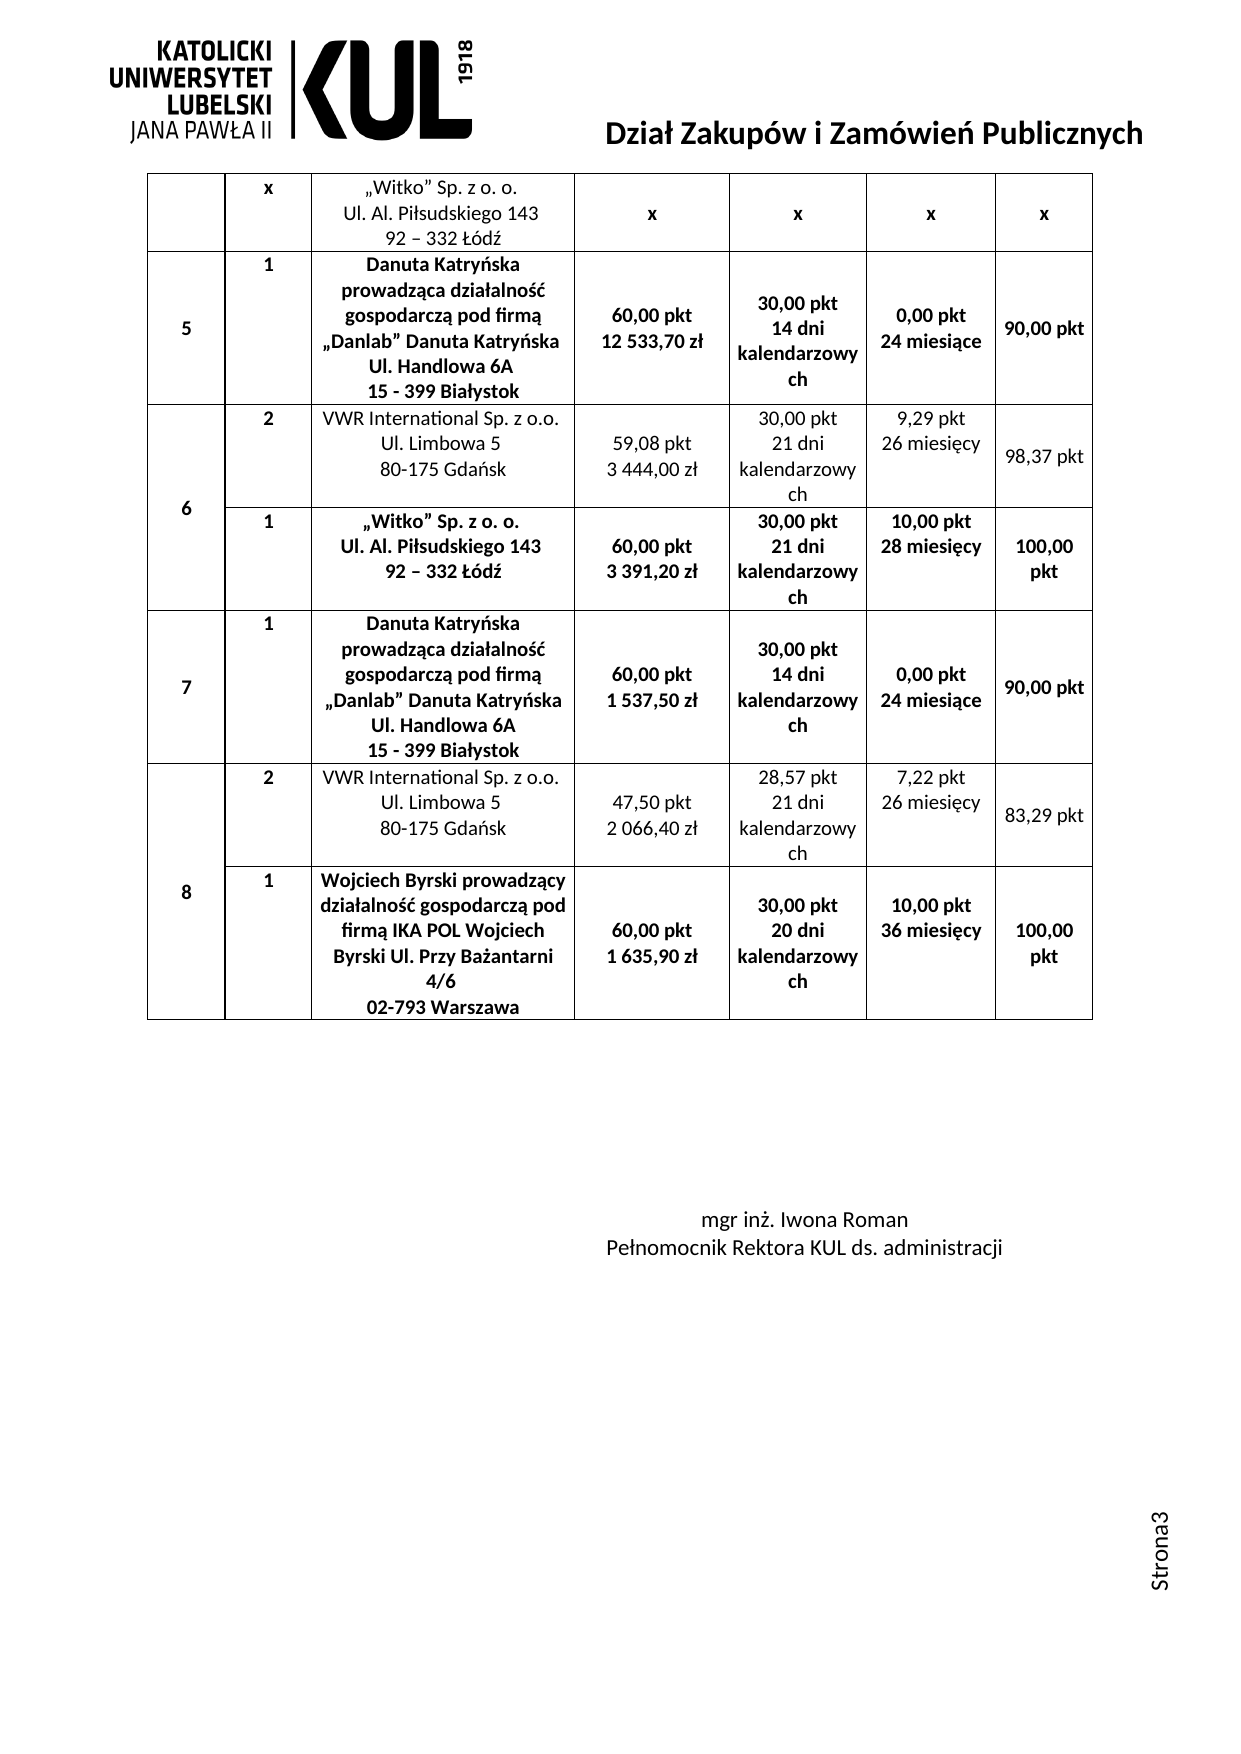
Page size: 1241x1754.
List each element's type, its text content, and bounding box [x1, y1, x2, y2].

table_cell 6 [148, 405, 224, 609]
table_cell 30,00 pkt 14 dni kalendarzowych [730, 252, 866, 404]
table_cell 0,00 pkt 24 miesiące [867, 252, 995, 404]
table_cell 5 [148, 252, 224, 404]
table_cell 100,00 pkt [996, 867, 1092, 1019]
table_cell x [867, 174, 995, 251]
table_cell 1 [226, 611, 311, 763]
table_cell [148, 174, 224, 251]
table_cell 2 [226, 764, 311, 866]
table_cell 47,50 pkt 2 066,40 zł [575, 764, 729, 866]
table_cell 30,00 pkt 21 dni kalendarzowych [730, 508, 866, 609]
table_cell VWR International Sp. z o.o. Ul. Limbowa 5 80-175 Gdańsk [312, 405, 574, 507]
table_cell 60,00 pkt 1 635,90 zł [575, 867, 729, 1019]
table_cell 10,00 pkt 36 miesięcy [867, 867, 995, 1019]
table_cell Danuta Katryńska prowadząca działalność gospodarczą pod firmą „Danlab” Danuta Katryńska Ul. Handlowa 6A 15 - 399 Białystok [312, 611, 574, 763]
table_cell 90,00 pkt [996, 611, 1092, 763]
text mgr inż. Iwona Roman [517, 1205, 1093, 1233]
table_cell Danuta Katryńska prowadząca działalność gospodarczą pod firmą „Danlab” Danuta Katryńska Ul. Handlowa 6A 15 - 399 Białystok [312, 252, 574, 404]
table_cell 59,08 pkt 3 444,00 zł [575, 405, 729, 507]
table_cell VWR International Sp. z o.o. Ul. Limbowa 5 80-175 Gdańsk [312, 764, 574, 866]
table_cell 8 [148, 764, 224, 1019]
table_cell 90,00 pkt [996, 252, 1092, 404]
table_cell 7 [148, 611, 224, 763]
table_cell „Witko” Sp. z o. o. Ul. Al. Piłsudskiego 143 92 – 332 Łódź [312, 174, 574, 251]
table_cell 7,22 pkt 26 miesięcy [867, 764, 995, 866]
table_cell 0,00 pkt 24 miesiące [867, 611, 995, 763]
table_cell x [996, 174, 1092, 251]
table_cell „Witko” Sp. z o. o. Ul. Al. Piłsudskiego 143 92 – 332 Łódź [312, 508, 574, 609]
table_cell 1 [226, 252, 311, 404]
text Pełnomocnik Rektora KUL ds. administracji [517, 1233, 1093, 1261]
table_cell 10,00 pkt 28 miesięcy [867, 508, 995, 609]
picture [25, 0, 1241, 153]
table_cell 1 [226, 867, 311, 1019]
table_cell 60,00 pkt 1 537,50 zł [575, 611, 729, 763]
table_cell 28,57 pkt 21 dni kalendarzowych [730, 764, 866, 866]
table_cell 2 [226, 405, 311, 507]
table_cell 83,29 pkt [996, 764, 1092, 866]
table_cell 60,00 pkt 3 391,20 zł [575, 508, 729, 609]
table_cell 30,00 pkt 21 dni kalendarzowych [730, 405, 866, 507]
table_cell 98,37 pkt [996, 405, 1092, 507]
table_cell 30,00 pkt 14 dni kalendarzowych [730, 611, 866, 763]
table_cell 9,29 pkt 26 miesięcy [867, 405, 995, 507]
table_cell x [226, 174, 311, 251]
table_cell x [575, 174, 729, 251]
table_cell 30,00 pkt 20 dni kalendarzowych [730, 867, 866, 1019]
table_cell x [730, 174, 866, 251]
table_cell 1 [226, 508, 311, 609]
table_cell 100,00 pkt [996, 508, 1092, 609]
table_cell Wojciech Byrski prowadzący działalność gospodarczą pod firmą IKA POL Wojciech Byrski Ul. Przy Bażantarni 4/6 02-793 Warszawa [312, 867, 574, 1019]
table_cell 60,00 pkt 12 533,70 zł [575, 252, 729, 404]
